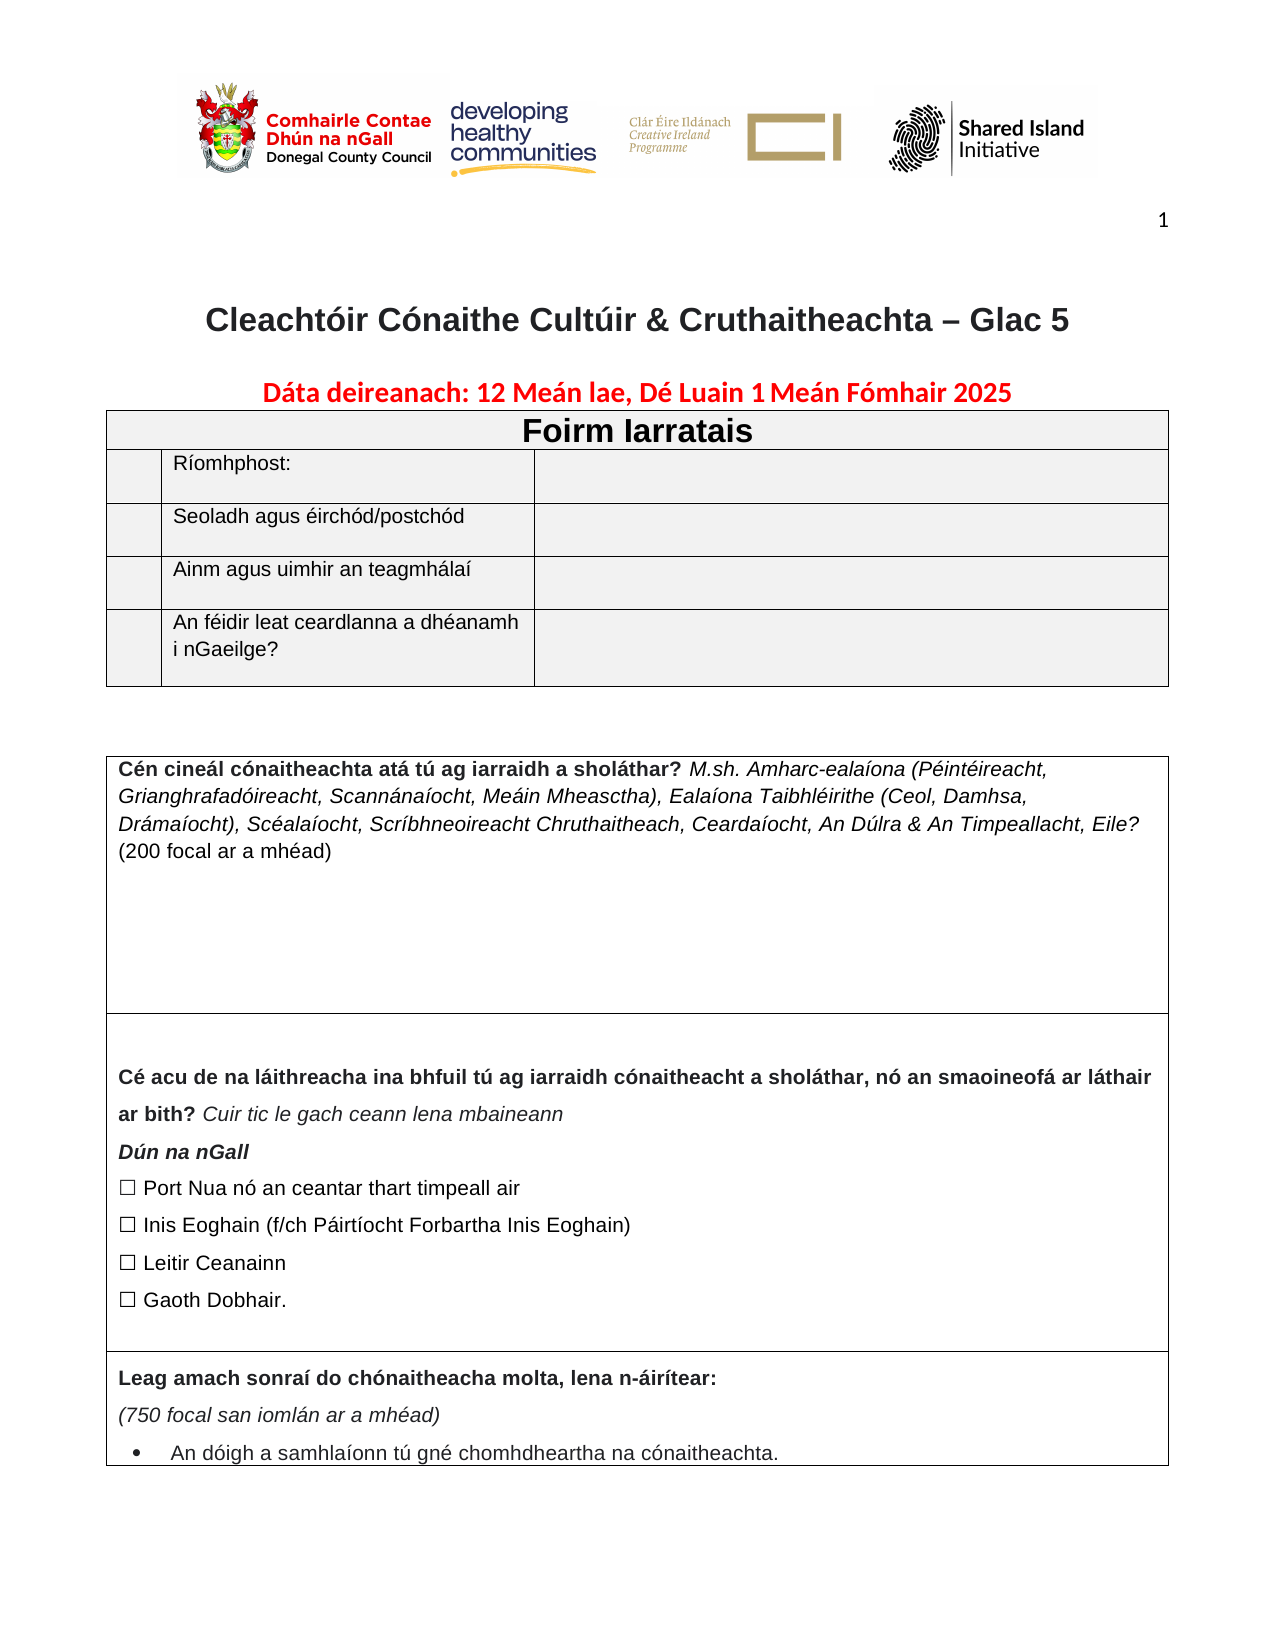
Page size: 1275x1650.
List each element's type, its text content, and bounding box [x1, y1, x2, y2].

table_cell Ainm agus uimhir an teagmhálaí [162, 557, 534, 609]
table_header Cén cineál cónaitheachta atá tú ag iarraidh a sholáthar? M.sh. Amharc-ealaíona (Péintéireacht, Grianghrafadóireacht, Scannánaíocht, Meáin Mheasctha), Ealaíona Taibhléirithe (Ceol, Damhsa, Drámaíocht), Scéalaíocht, Scríbhneoireacht Chruthaitheach, Ceardaíocht, An Dúlra & An Timpeallacht, Eile? (200 focal ar a mhéad) [107, 757, 1168, 1012]
table_cell [107, 557, 161, 609]
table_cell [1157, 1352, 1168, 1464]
picture [176, 73, 1099, 178]
table_cell Seoladh agus éirchód/postchód [162, 504, 534, 556]
table_cell [535, 450, 1168, 502]
table_cell [107, 610, 161, 686]
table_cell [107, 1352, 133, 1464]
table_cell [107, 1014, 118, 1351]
table_cell [535, 557, 1168, 609]
table_cell [107, 504, 161, 556]
table_cell [535, 504, 1168, 556]
table_cell Ríomhphost: [162, 450, 534, 502]
table_header Foirm Iarratais [107, 411, 1168, 449]
table_cell An féidir leat ceardlanna a dhéanamh i nGaeilge? [162, 610, 534, 686]
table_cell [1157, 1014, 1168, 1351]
table_cell [535, 610, 1168, 686]
table_cell [107, 450, 161, 502]
text Dáta deireanach: 12 Meán lae, Dé Luain 1 Meán Fómhair 2025 [106, 374, 1169, 410]
text Cleachtóir Cónaithe Cultúir & Cruthaitheachta – Glac 5 [106, 300, 1169, 338]
